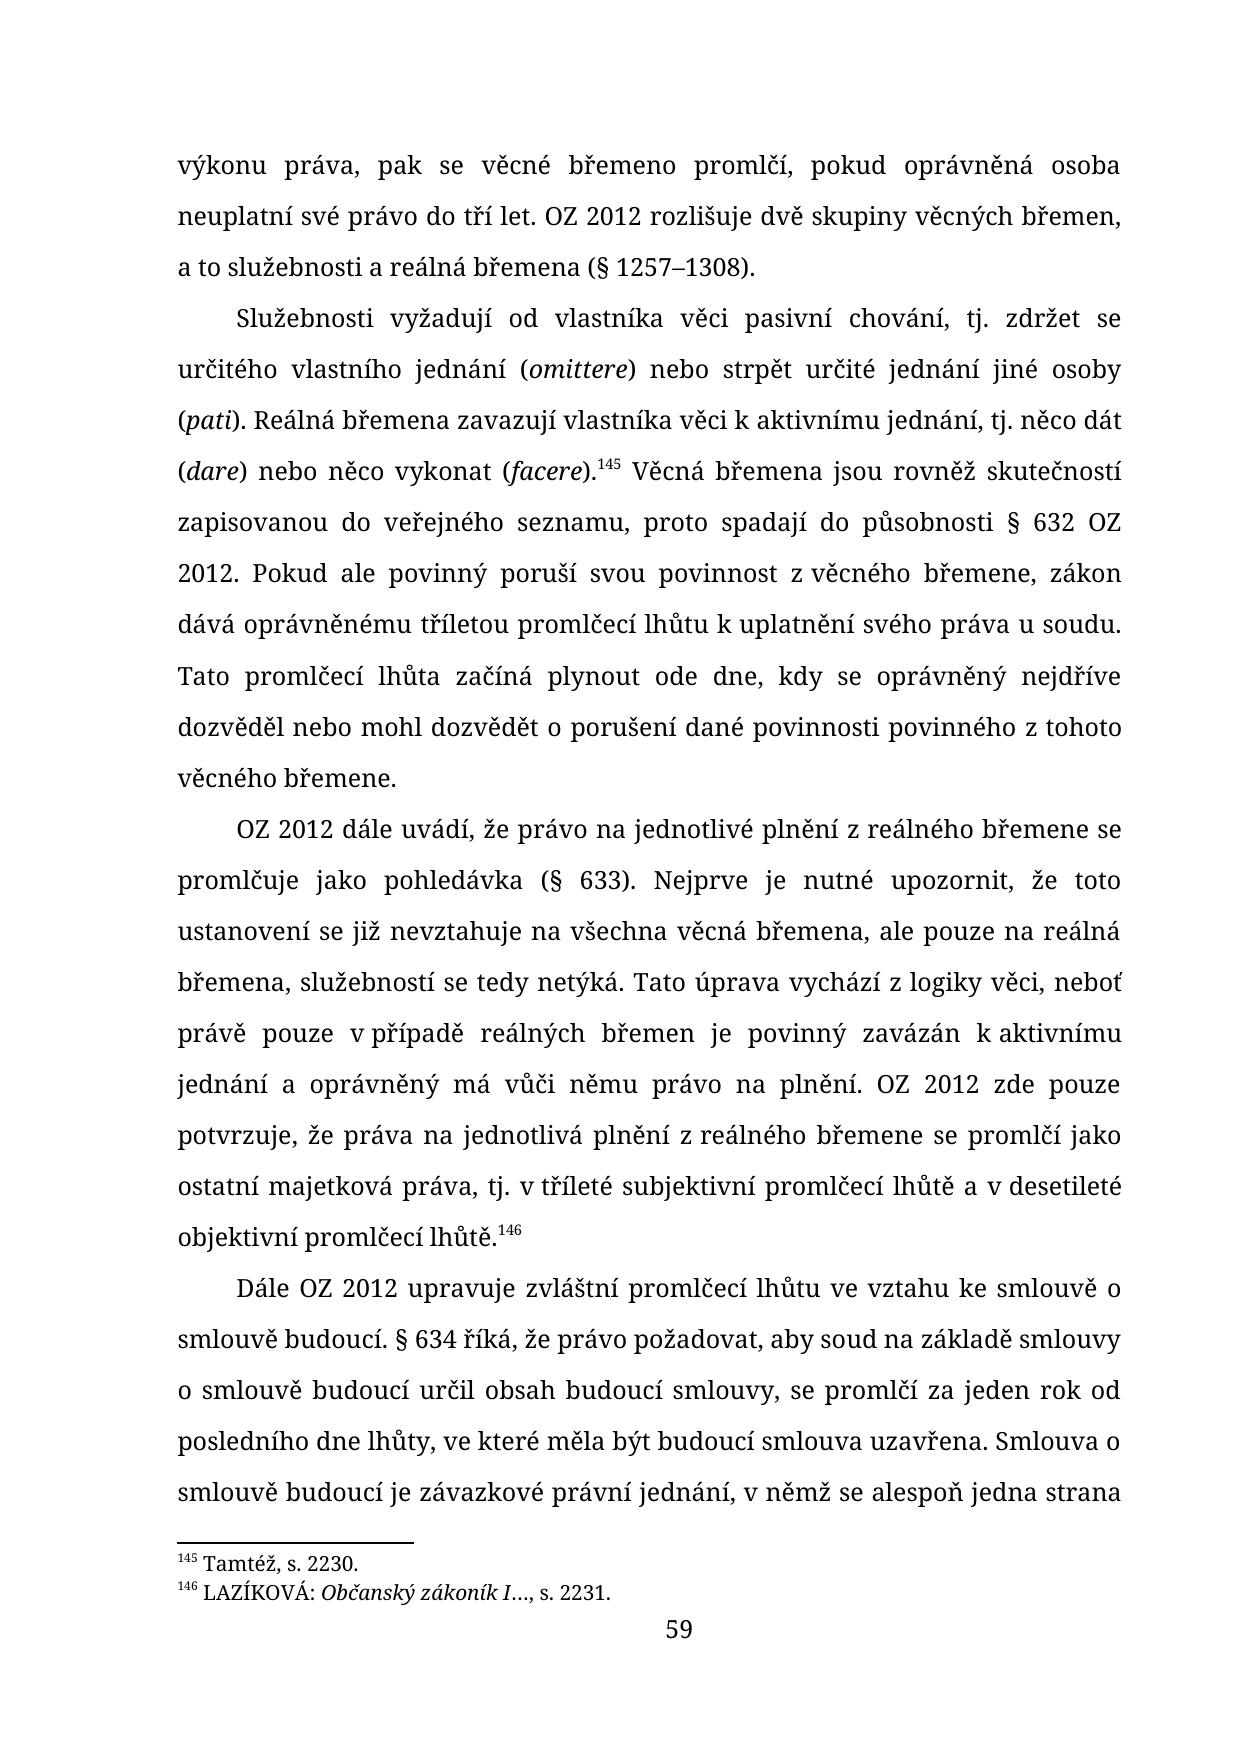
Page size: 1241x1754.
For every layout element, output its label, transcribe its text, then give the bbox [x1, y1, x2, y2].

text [177, 1271, 1122, 1509]
text OZ 2012 dále uvádí, že právo na jednotlivé plnění z reálného břemene se promlčuje jako pohledávka (§ 633). Nejprve je nutné upozornit, že toto ustanovení se již nevztahuje na všechna věcná břemena, ale pouze na reálná břemena, služebností se tedy netýká. Tato úprava vychází z logiky věci, neboť právě pouze v případě reálných břemen je povinný zavázán k aktivnímu jednání a oprávněný má vůči němu právo na plnění. OZ 2012 zde pouze potvrzuje, že práva na jednotlivá plnění z reálného břemene se promlčí jako ostatní majetková práva, tj. v tříleté subjektivní promlčecí lhůtě a v desetileté objektivní promlčecí lhůtě. [177, 811, 1122, 1254]
text Služebnosti vyžadují od vlastníka věci pasivní chování, tj. zdržet se určitého vlastního jednání (omittere) nebo strpět určité jednání jiné osoby (pati). Reálná břemena zavazují vlastníka věci k aktivnímu jednání, tj. něco dát (dare) nebo něco vykonat (facere). Věcná břemena jsou rovněž skutečností zapisovanou do veřejného seznamu, proto spadají do působnosti § 632 OZ 2012. Pokud ale povinný poruší svou povinnost z věcného břemene, zákon dává oprávněnému tříletou promlčecí lhůtu k uplatnění svého práva u soudu. Tato promlčecí lhůta začíná plynout ode dne, kdy se oprávněný nejdříve dozvěděl nebo mohl dozvědět o porušení dané povinnosti povinného z tohoto věcného břemene. [177, 301, 1122, 794]
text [177, 148, 1122, 284]
